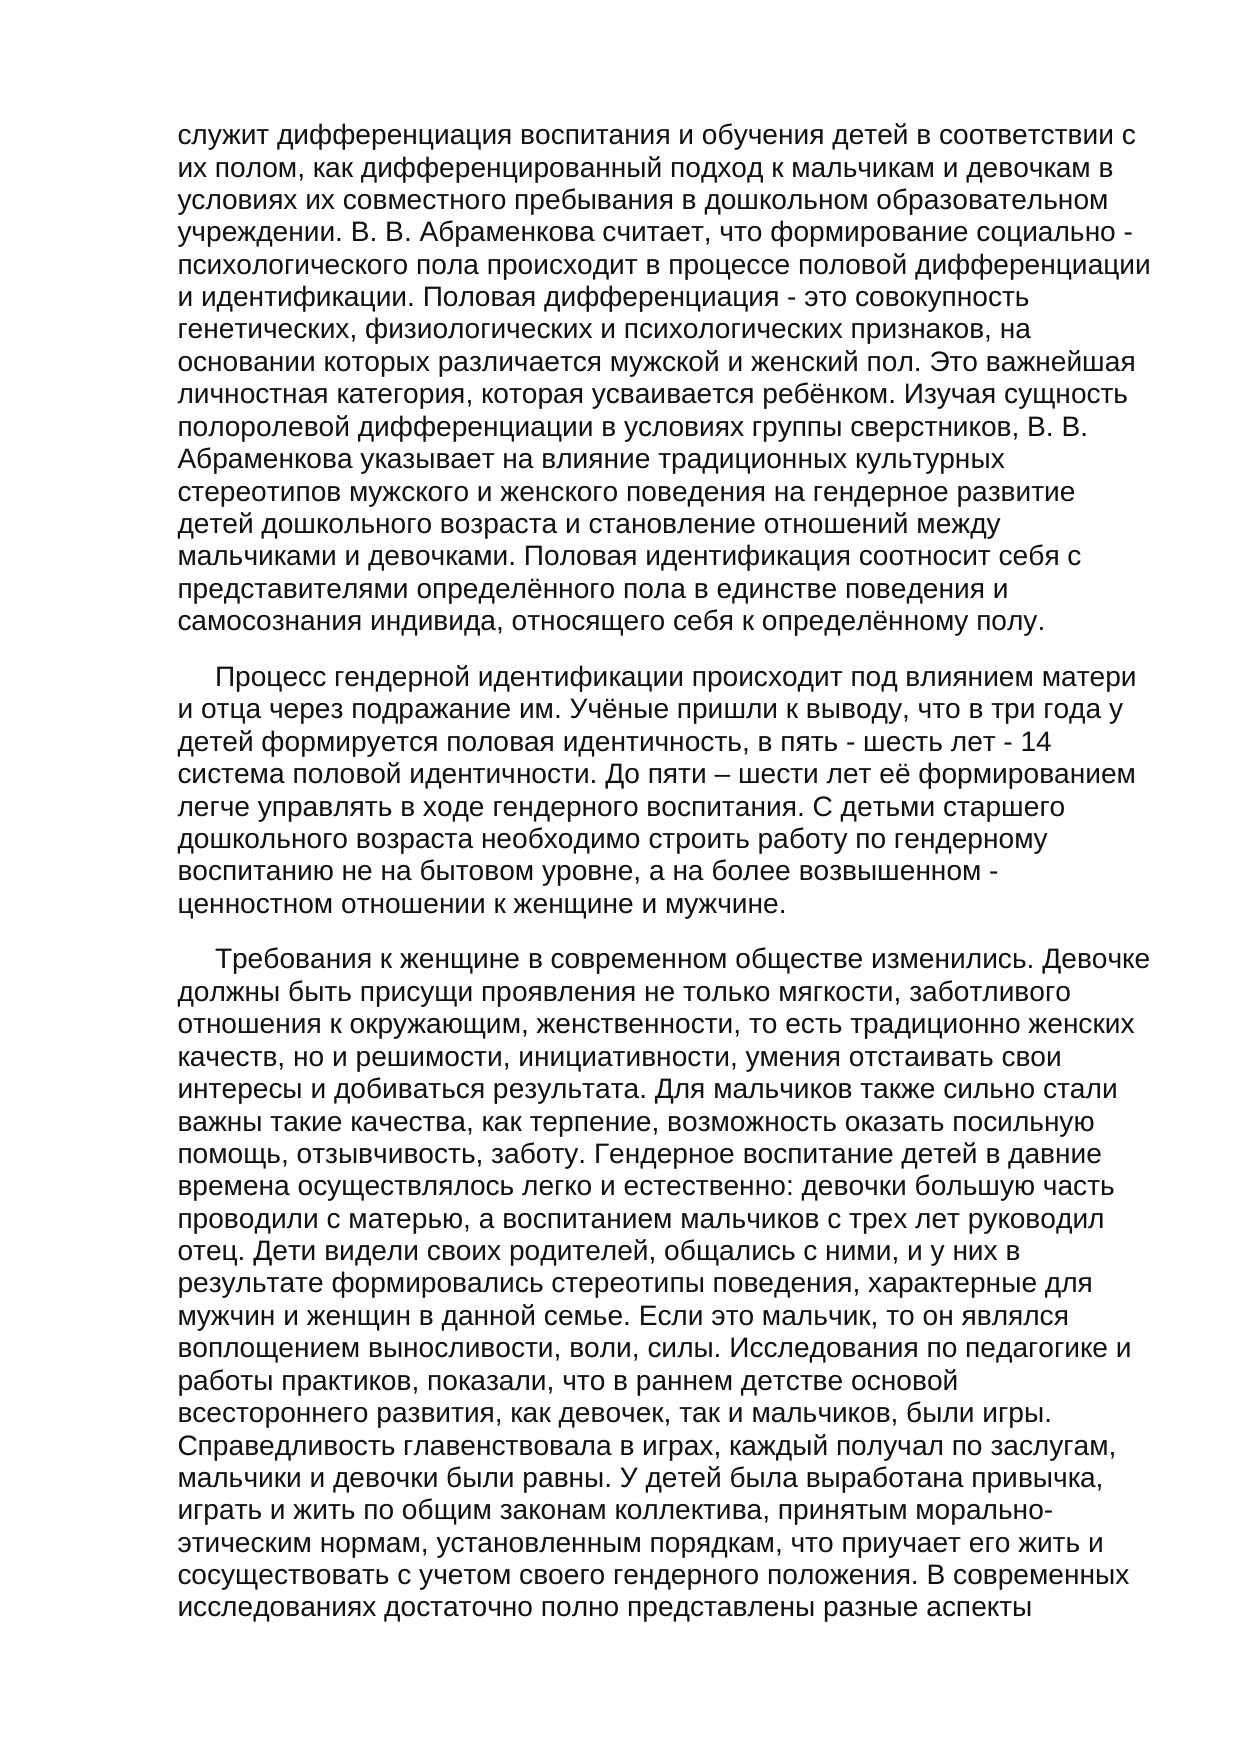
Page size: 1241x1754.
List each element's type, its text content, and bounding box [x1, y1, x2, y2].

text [177, 942, 1152, 1623]
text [177, 118, 1152, 636]
text Процесс гендерной идентификации происходит под влиянием матери и отца через подражание им. Учёные пришли к выводу, что в три года у детей формируется половая идентичность, в пять - шесть лет - 14 система половой идентичности. До пяти – шести лет её формированием легче управлять в ходе гендерного воспитания. С детьми старшего дошкольного возраста необходимо строить работу по гендерному воспитанию не на бытовом уровне, а на более возвышенном - ценностном отношении к женщине и мужчине. [177, 660, 1152, 919]
